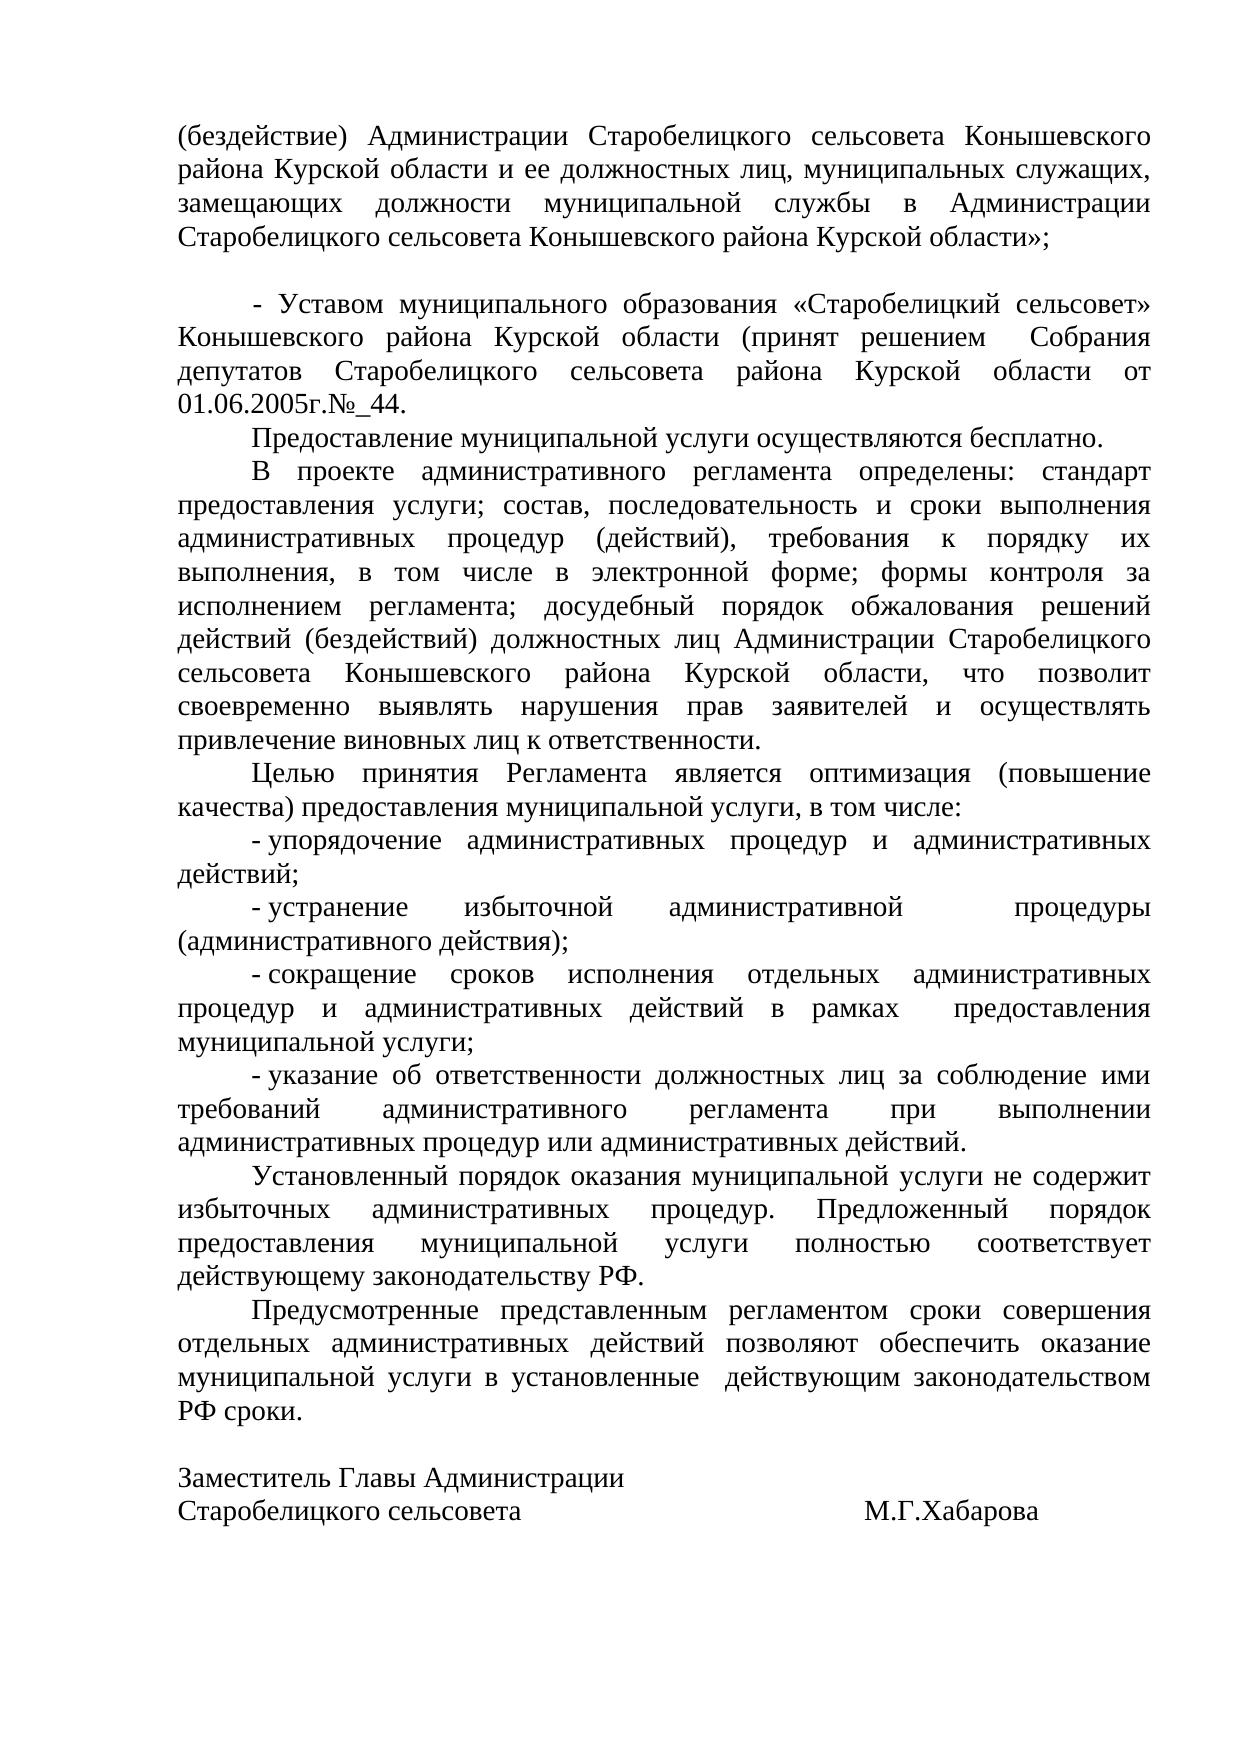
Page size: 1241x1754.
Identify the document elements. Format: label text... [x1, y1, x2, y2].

text Старобелицкого сельсовета М.Г.Хабарова [177, 1493, 1152, 1527]
text - упорядочение административных процедур и административных действий; [177, 822, 1152, 889]
text - устранение избыточной административной процедуры (административного действия); [177, 889, 1152, 957]
text - Уставом муниципального образования «Старобелицкий сельсовет» Конышевского района Курской области (принят решением Собрания депутатов Старобелицкого сельсовета района Курской области от 01.06.2005г.№_44. [177, 286, 1152, 420]
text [177, 118, 1152, 252]
text Предусмотренные представленным регламентом сроки совершения отдельных административных действий позволяют обеспечить оказание муниципальной услуги в установленные действующим законодательством РФ сроки. [177, 1292, 1152, 1426]
text Предоставление муниципальной услуги осуществляются бесплатно. [177, 420, 1152, 453]
text Целью принятия Регламента является оптимизация (повышение качества) предоставления муниципальной услуги, в том числе: [177, 755, 1152, 822]
text Установленный порядок оказания муниципальной услуги не содержит избыточных административных процедур. Предложенный порядок предоставления муниципальной услуги полностью соответствует действующему законодательству РФ. [177, 1158, 1152, 1292]
text Заместитель Главы Администрации [177, 1460, 1152, 1493]
text - указание об ответственности должностных лиц за соблюдение ими требований административного регламента при выполнении административных процедур или административных действий. [177, 1057, 1152, 1158]
text - сокращение сроков исполнения отдельных административных процедур и административных действий в рамках предоставления муниципальной услуги; [177, 957, 1152, 1057]
text В проекте административного регламента определены: стандарт предоставления услуги; состав, последовательность и сроки выполнения административных процедур (действий), требования к порядку их выполнения, в том числе в электронной форме; формы контроля за исполнением регламента; досудебный порядок обжалования решений действий (бездействий) должностных лиц Администрации Старобелицкого сельсовета Конышевского района Курской области, что позволит своевременно выявлять нарушения прав заявителей и осуществлять привлечение виновных лиц к ответственности. [177, 453, 1152, 755]
